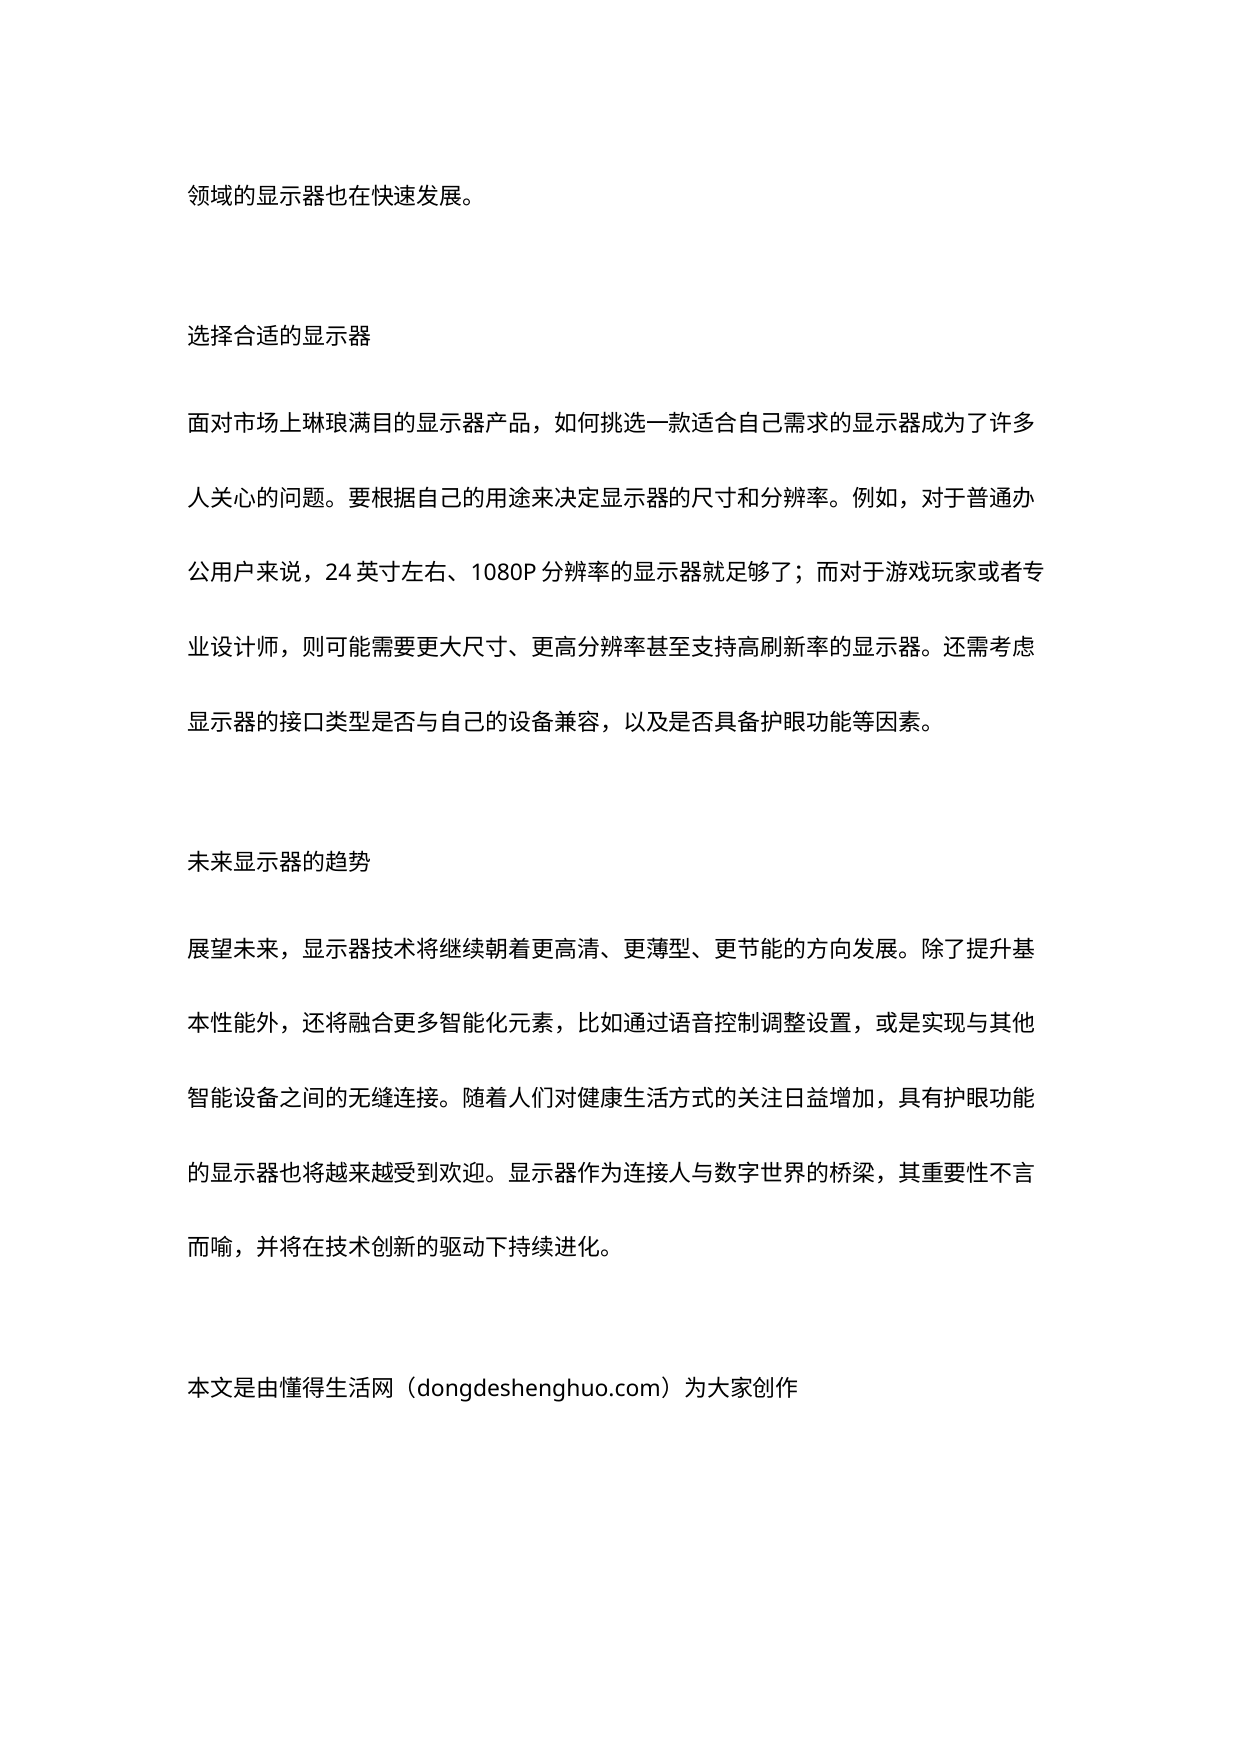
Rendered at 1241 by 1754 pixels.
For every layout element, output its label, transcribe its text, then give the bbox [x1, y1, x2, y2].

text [187, 162, 1053, 227]
text 展望未来，显示器技术将继续朝着更高清、更薄型、更节能的方向发展。除了提升基本性能外，还将融合更多智能化元素，比如通过语音控制调整设置，或是实现与其他智能设备之间的无缝连接。随着人们对健康生活方式的关注日益增加，具有护眼功能的显示器也将越来越受到欢迎。显示器作为连接人与数字世界的桥梁，其重要性不言而喻，并将在技术创新的驱动下持续进化。 [187, 915, 1053, 1278]
text 面对市场上琳琅满目的显示器产品，如何挑选一款适合自己需求的显示器成为了许多人关心的问题。要根据自己的用途来决定显示器的尺寸和分辨率。例如，对于普通办公用户来说，24英寸左右、1080P分辨率的显示器就足够了；而对于游戏玩家或者专业设计师，则可能需要更大尺寸、更高分辨率甚至支持高刷新率的显示器。还需考虑显示器的接口类型是否与自己的设备兼容，以及是否具备护眼功能等因素。 [187, 389, 1053, 753]
text 选择合适的显示器 [187, 302, 1053, 367]
text 本文是由懂得生活网（dongdeshenghuo.com）为大家创作 [187, 1354, 1053, 1419]
text 未来显示器的趋势 [187, 828, 1053, 893]
